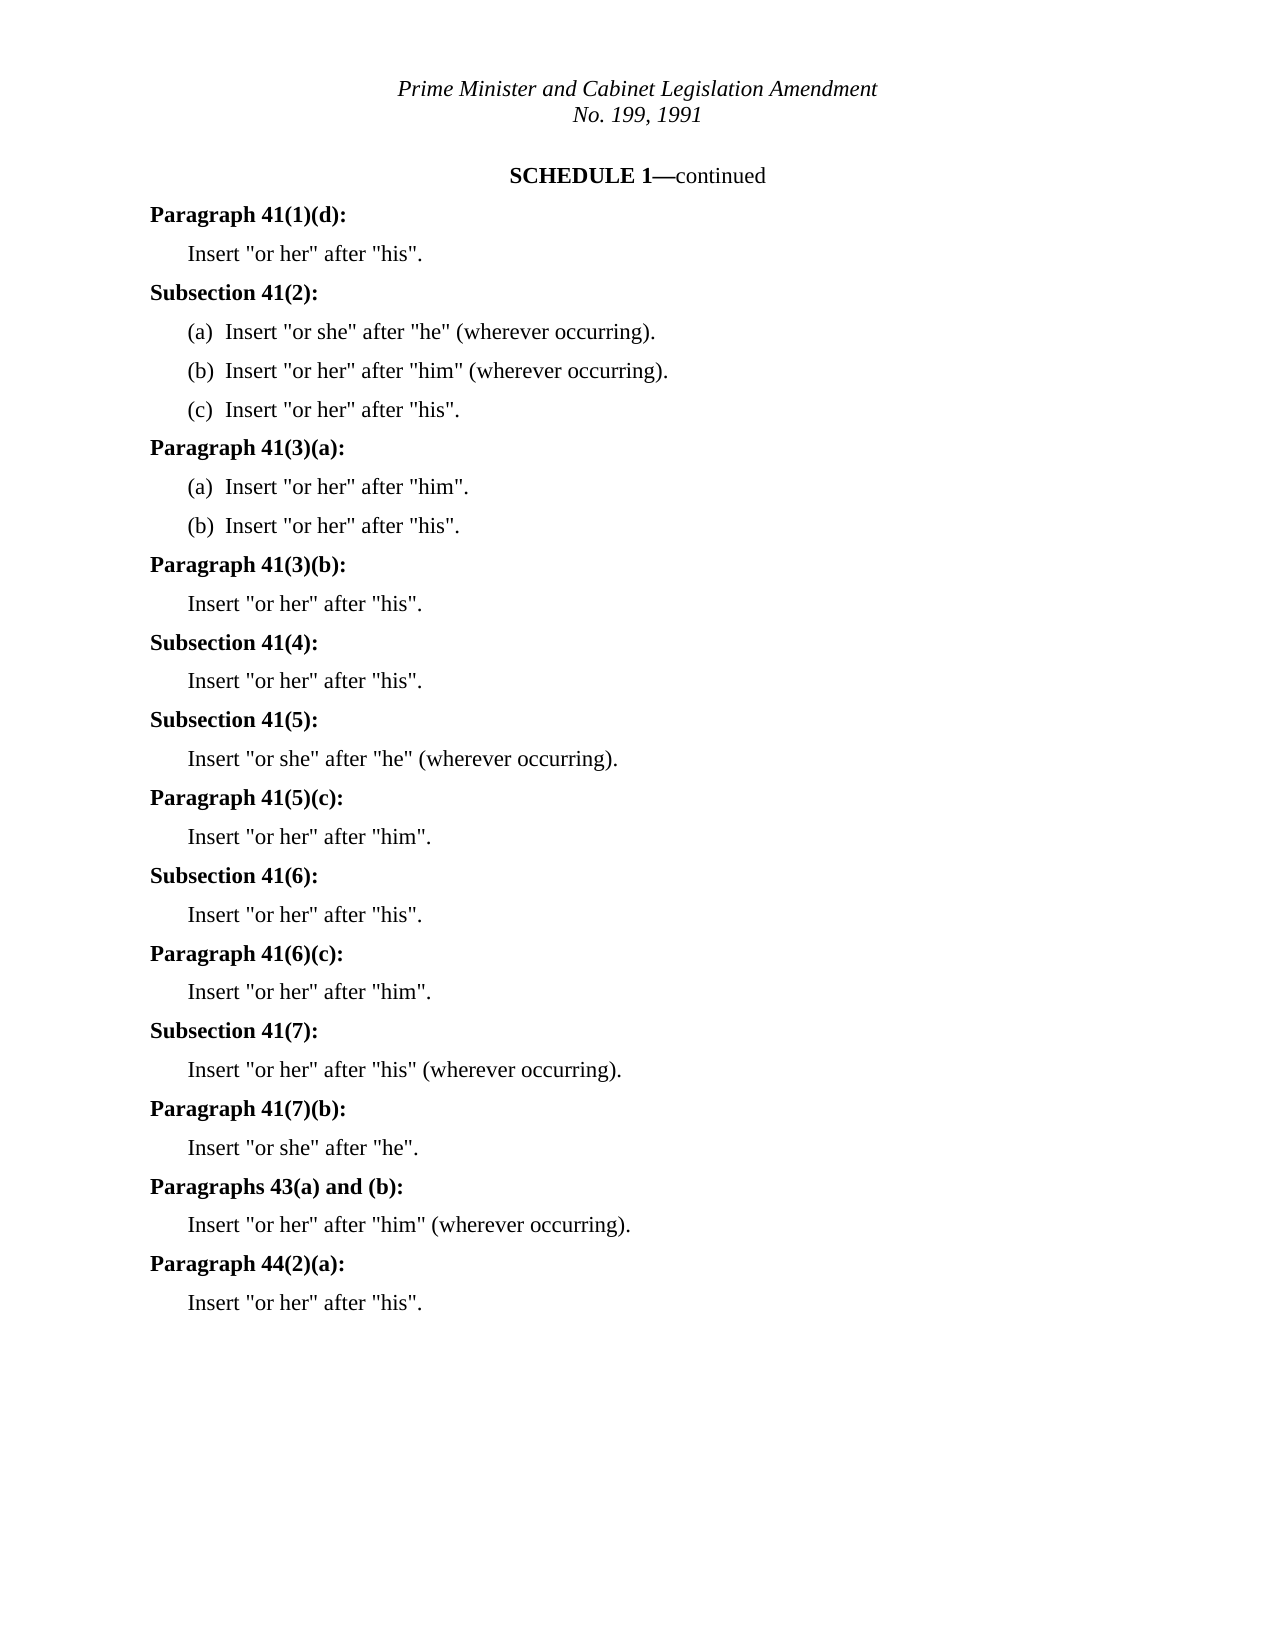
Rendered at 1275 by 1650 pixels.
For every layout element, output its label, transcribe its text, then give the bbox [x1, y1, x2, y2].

text Paragraphs 43(a) and (b): [150, 1173, 1125, 1199]
text SCHEDULE 1—continued [150, 162, 1125, 189]
text Insert "or her" after "him". [150, 823, 1125, 849]
text Insert "or her" after "him". [150, 978, 1125, 1005]
text Paragraph 41(5)(c): [150, 784, 1125, 811]
text Insert "or her" after "his". [150, 1289, 1125, 1316]
text Subsection 41(6): [150, 862, 1125, 888]
text Paragraph 44(2)(a): [150, 1250, 1125, 1277]
text Insert "or her" after "his". [150, 668, 1125, 694]
text Insert "or her" after "his". [150, 901, 1125, 927]
text Insert "or her" after "his". [150, 240, 1125, 267]
text Insert "or she" after "he" (wherever occurring). [150, 745, 1125, 772]
text Subsection 41(2): [150, 279, 1125, 305]
text Subsection 41(4): [150, 629, 1125, 655]
text Subsection 41(5): [150, 706, 1125, 733]
text Subsection 41(7): [150, 1017, 1125, 1044]
text (b) Insert "or her" after "him" (wherever occurring). [187, 357, 1125, 383]
text Paragraph 41(1)(d): [150, 201, 1125, 228]
text Insert "or her" after "his" (wherever occurring). [150, 1056, 1125, 1082]
text Insert "or she" after "he". [150, 1134, 1125, 1160]
text Paragraph 41(3)(b): [150, 551, 1125, 577]
text Paragraph 41(7)(b): [150, 1095, 1125, 1121]
text (a) Insert "or she" after "he" (wherever occurring). [187, 318, 1125, 344]
text (b) Insert "or her" after "his". [187, 512, 1125, 538]
text Insert "or her" after "him" (wherever occurring). [150, 1212, 1125, 1238]
text Paragraph 41(6)(c): [150, 939, 1125, 966]
text Insert "or her" after "his". [150, 590, 1125, 616]
text (c) Insert "or her" after "his". [187, 396, 1125, 422]
text Paragraph 41(3)(a): [150, 434, 1125, 461]
text (a) Insert "or her" after "him". [187, 473, 1125, 500]
